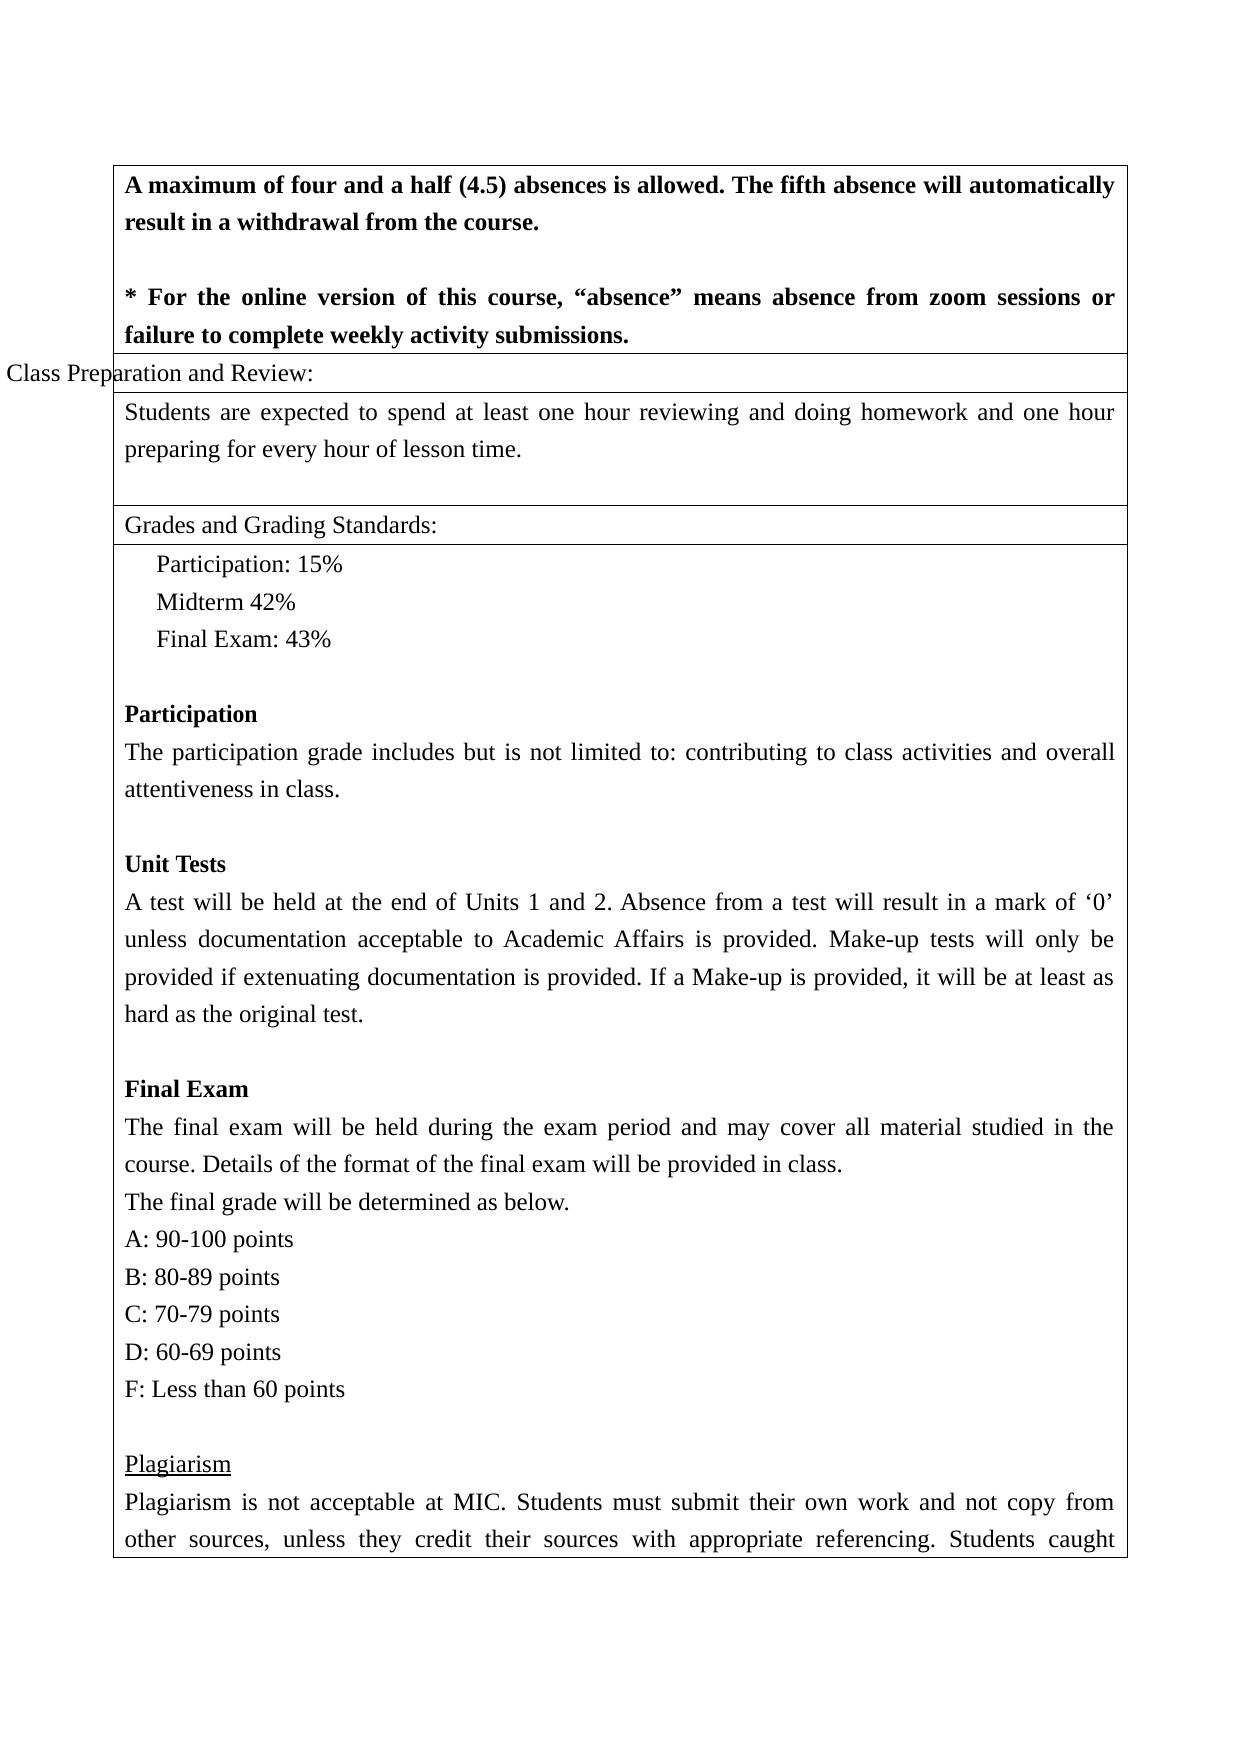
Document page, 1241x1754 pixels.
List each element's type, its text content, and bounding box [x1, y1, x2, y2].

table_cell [114, 166, 1127, 353]
table_cell Students are expected to spend at least one hour reviewing and doing homework and one hour preparing for every hour of lesson time. [114, 393, 1127, 505]
table_cell Grades and Grading Standards: [114, 506, 1127, 544]
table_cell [114, 545, 1127, 1557]
table_cell Class Preparation and Review: [114, 354, 1127, 392]
